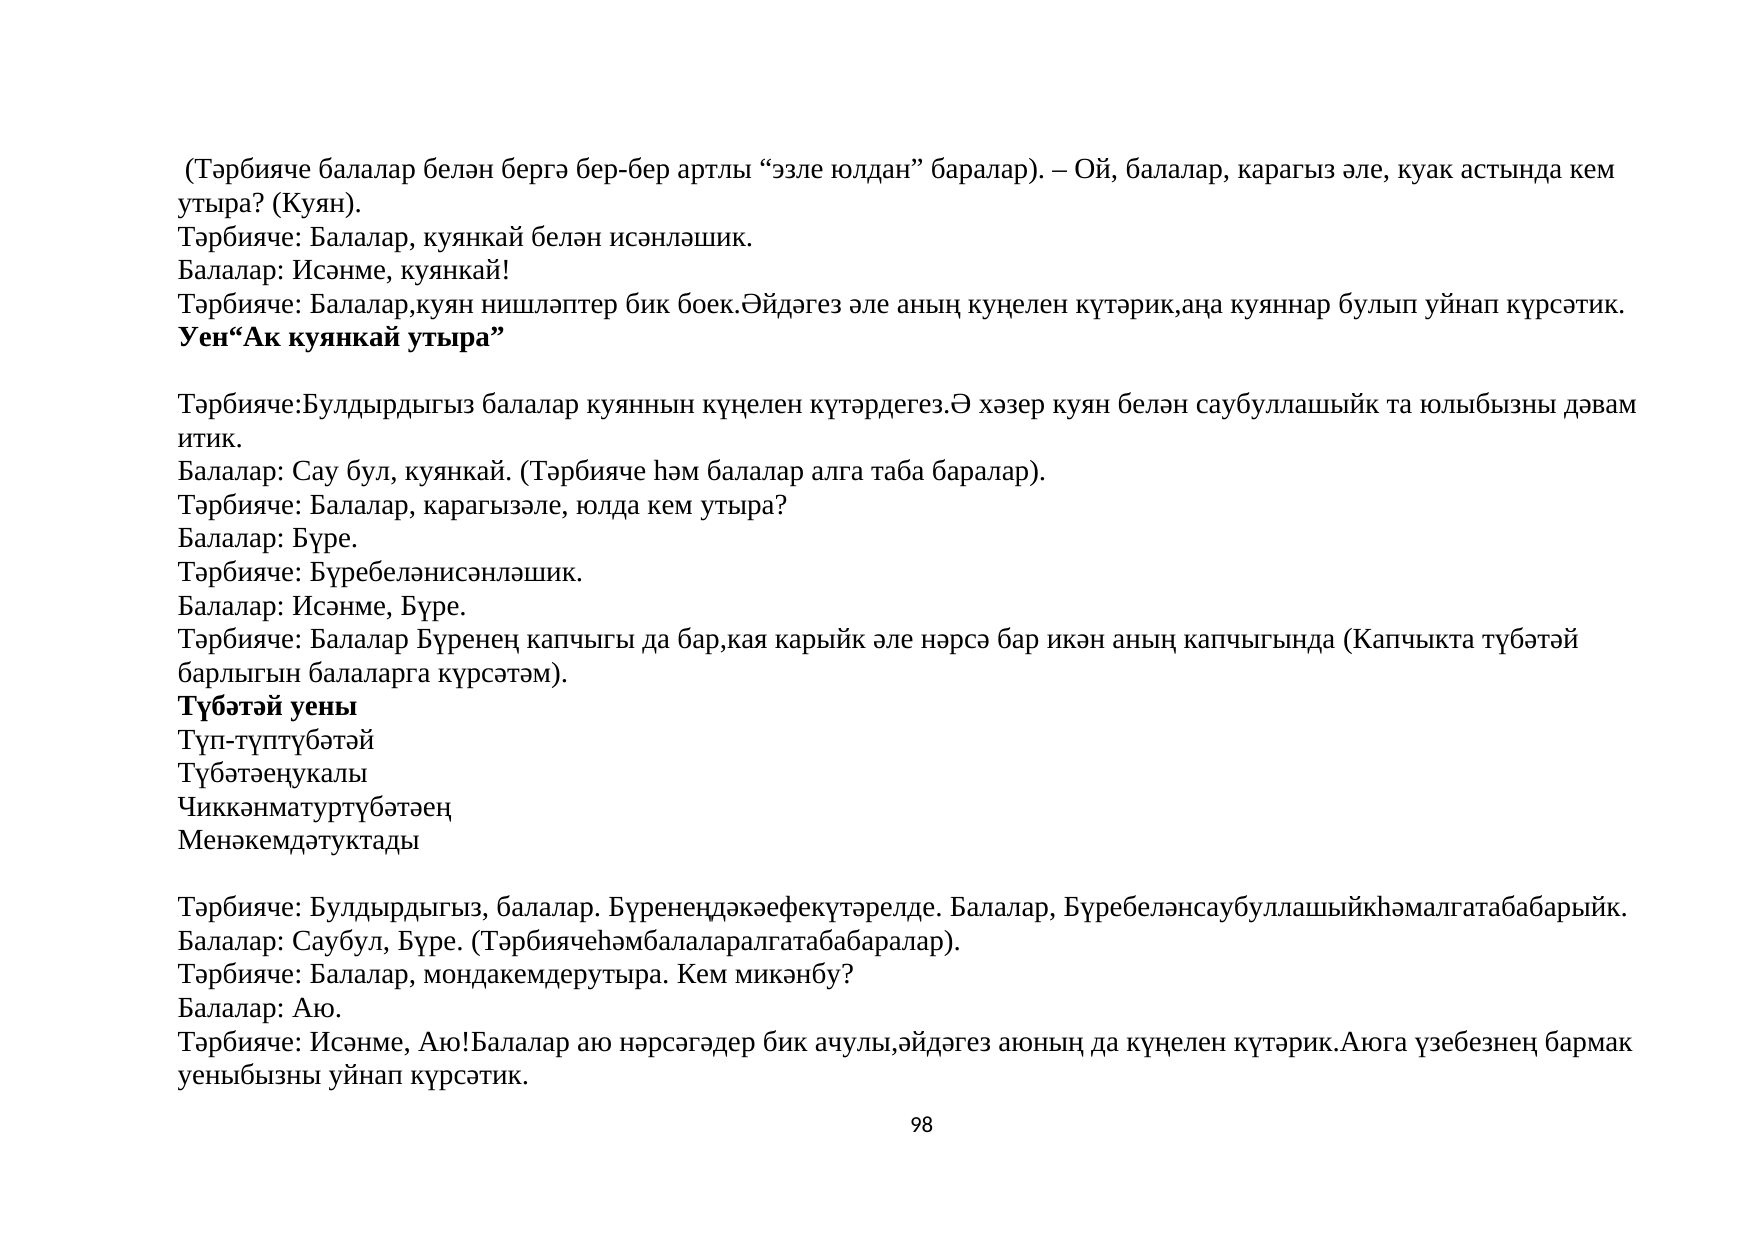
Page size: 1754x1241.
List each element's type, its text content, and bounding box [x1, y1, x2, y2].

text Балалар: Исәнме, Бүре. [177, 588, 1665, 621]
text Тәрбияче: Балалар,куян нишләптер бик боек.Әйдәгез әле аның куңелен күтәрик,аңа куяннар булып уйнап күрсәтик. [177, 286, 1665, 319]
text Тәрбияче:Булдырдыгыз балалар куяннын күңелен күтәрдегез.Ә хәзер куян белән саубуллашыйк та юлыбызны дәвам итик. [177, 386, 1665, 453]
text Балалар: Исәнме, куянкай! [177, 252, 1665, 286]
text Балалар: Бүре. [177, 521, 1665, 554]
text Тәрбияче: Балалар, карагызәле, юлда кем утыра? [177, 487, 1665, 521]
text Тәрбияче: Балалар, мондакемдерутыра. Кем микәнбу? [177, 957, 1665, 990]
text Тәрбияче: Бүребеләнисәнләшик. [177, 554, 1665, 588]
text Тәрбияче: Исәнме, Аю!Балалар аю нәрсәгәдер бик ачулы,әйдәгез аюның да күңелен күтәрик.Аюга үзебезнең бармак уеныбызны уйнап күрсәтик. [177, 1024, 1665, 1091]
text Түбәтәеңукалы [177, 755, 1665, 789]
text Тәрбияче: Балалар Бүренең капчыгы да бар,кая карыйк әле нәрсә бар икән аның капчыгында (Капчыкта түбәтәй барлыгын балаларга күрсәтәм). [177, 621, 1665, 688]
text Уен“Ак куянкай утыра” [177, 319, 1665, 353]
text Тәрбияче: Булдырдыгыз, балалар. Бүренеңдәкәефекүтәрелде. Балалар, Бүребеләнсаубуллашыйкһәмалгатабабарыйк. [177, 889, 1665, 923]
text Менәкемдәтуктады [177, 822, 1665, 856]
text Түбәтәй уены [177, 688, 1665, 722]
text Балалар: Саубул, Бүре. (Тәрбиячеһәмбалаларалгатабабаралар). [177, 923, 1665, 957]
text Чиккәнматуртүбәтәең [177, 789, 1665, 822]
text Балалар: Аю. [177, 990, 1665, 1024]
text Тәрбияче: Балалар, куянкай белән исәнләшик. [177, 219, 1665, 252]
text Балалар: Сау бул, куянкай. (Тәрбияче һәм балалар алга таба баралар). [177, 453, 1665, 487]
text (Тәрбияче балалар белән бергә бер-бер артлы “эзле юлдан” баралар). – Ой, балалар, карагыз әле, куак астында кем утыра? (Куян). [177, 152, 1665, 219]
text Түп-түптүбәтәй [177, 722, 1665, 755]
